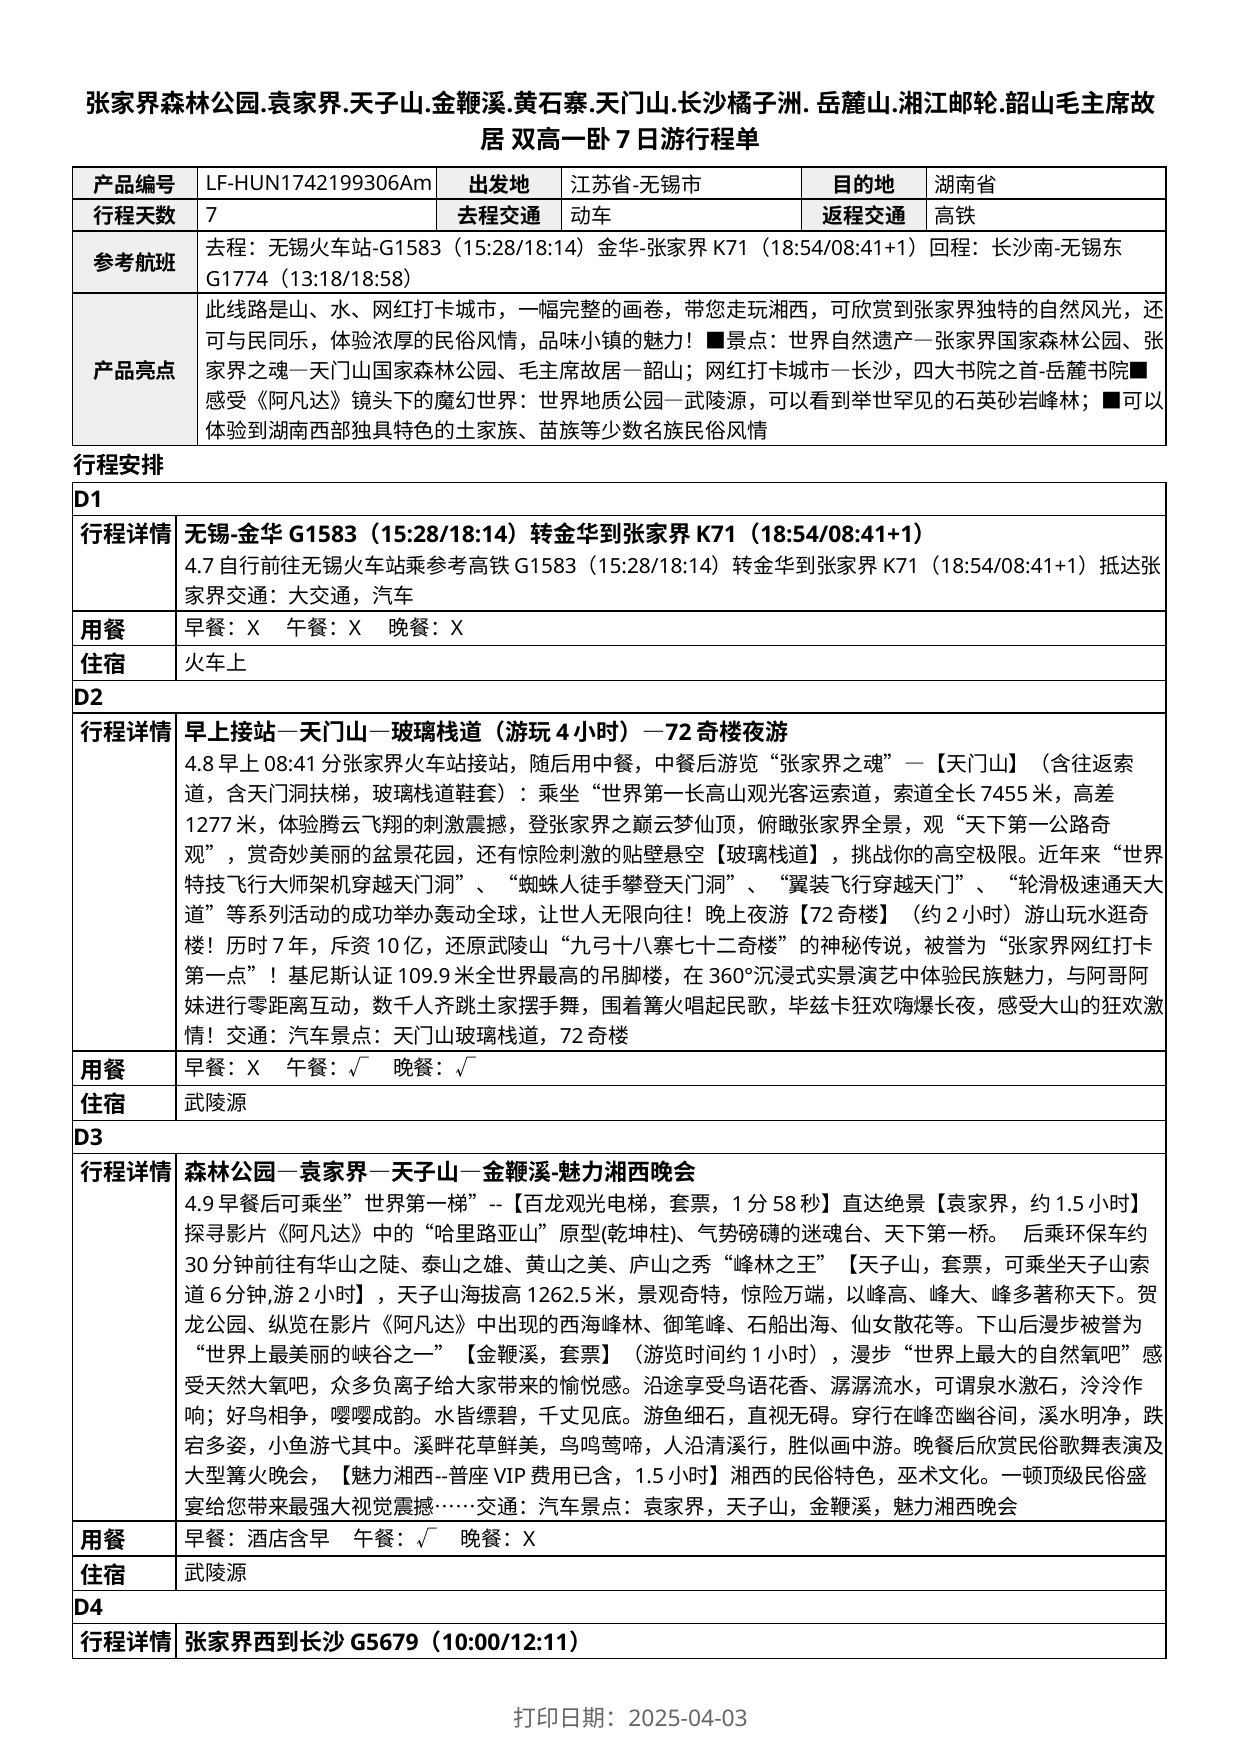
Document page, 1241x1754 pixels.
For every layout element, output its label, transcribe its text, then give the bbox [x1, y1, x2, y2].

table_header 出发地 [437, 168, 561, 198]
table_cell 无锡-金华G1583（15:28/18:14）转金华到张家界K71（18:54/08:41+1） 4.7自行前往无锡火车站乘参考高铁G1583（15:28/18:14）转金华到张家界K71（18:54/08:41+1）抵达张家界 [177, 516, 1165, 610]
table_cell 动车 [562, 200, 801, 230]
table_cell 行程天数 [73, 200, 197, 230]
table_cell 行程详情 [73, 516, 175, 610]
table_cell 去程：无锡火车站-G1583（15:28/18:14）金华-张家界K71（18:54/08:41+1） [198, 232, 1165, 292]
table_cell 7 [198, 200, 436, 230]
table_cell 返程交通 [802, 200, 926, 230]
table_cell 去程交通 [437, 200, 561, 230]
table_cell 用餐 [73, 1052, 175, 1085]
table_header LF-HUN1742199306Am [198, 168, 436, 198]
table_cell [177, 1624, 1165, 1657]
table_cell D4 [73, 1591, 1165, 1623]
text 行程安排 [73, 447, 1167, 481]
table_cell 行程详情 [73, 1624, 175, 1657]
table_header D1 [73, 483, 1165, 514]
table_cell 武陵源 [177, 1086, 1165, 1119]
table_cell D3 [73, 1121, 1165, 1152]
text 张家界森林公园.袁家界.天子山.金鞭溪.黄石寨.天门山.长沙橘子洲. 岳麓山.湘江邮轮.韶山毛主席故居 双高一卧7日游行程单 [73, 83, 1167, 156]
table_cell 用餐 [73, 1522, 175, 1555]
table_cell 此线路是山、水、网红打卡城市，一幅完整的画卷，带您走玩湘西，可欣赏到张家界独特的自然风光，还可与民同乐，体验浓厚的民俗风情，品味小镇的魅力！ [198, 294, 1165, 445]
table_header 江苏省-无锡市 [562, 168, 801, 198]
table_header 产品编号 [73, 168, 197, 198]
table_cell 住宿 [73, 646, 175, 679]
table_cell 高铁 [927, 200, 1165, 230]
table_cell 用餐 [73, 612, 175, 645]
table_cell 森林公园—袁家界—天子山—金鞭溪-魅力湘西晚会 4.9早餐后可乘坐”世界第一梯”--【百龙观光电梯，套票，1分58秒】直达绝景【袁家界，约1.5小时】探寻影片《阿凡达》中的“哈里路亚山”原型(乾坤柱)、气势磅礴的迷魂台、天下第一桥。 [177, 1154, 1165, 1520]
table_cell 早餐：X 午餐：√ 晚餐：√ [177, 1052, 1165, 1085]
table_header 目的地 [802, 168, 926, 198]
table_cell 武陵源 [177, 1557, 1165, 1590]
table_cell 早餐：X 午餐：X 晚餐：X [177, 612, 1165, 645]
table_cell 早上接站—天门山—玻璃栈道（游玩4小时）—72奇楼夜游 4.8早上08:41分张家界火车站接站，随后用中餐，中餐后游览“张家界之魂”—【天门山】（含往返索道，含天门洞扶梯，玻璃栈道鞋套）：乘坐“世界第一长高山观光客运索道，索道全长7455米，高差1277米，体验腾云飞翔的刺激震撼，登张家界之巅云梦仙顶，俯瞰张家界全景，观“天下第一公路奇观”，赏奇妙美丽的盆景花园，还有惊险刺激的贴壁悬空【玻璃栈道】，挑战你的高空极限。近年来“世界特技飞行大师架机穿越天门洞”、“蜘蛛人徒手攀登天门洞”、“翼装飞行穿越天门”、“轮滑极速通天大道”等系列活动的成功举办轰动全球，让世人无限向往！晚上夜游【72奇楼】（约2小时）游山玩水逛奇楼！历时7年，斥资10亿，还原武陵山“九弓十八寨七十二奇楼”的神秘传说，被誉为“张家界网红打卡第一点”！基尼斯认证109.9米全世界最高的吊脚楼，在360°沉浸式实景演艺中体验民族魅力，与阿哥阿妹进行零距离互动，数千人齐跳土家摆手舞，围着篝火唱起民歌，毕兹卡狂欢嗨爆长夜，感受大山的狂欢激情！ [177, 714, 1165, 1050]
table_cell 行程详情 [73, 1154, 175, 1520]
table_cell 早餐：酒店含早 午餐：√ 晚餐：X [177, 1522, 1165, 1555]
table_cell 住宿 [73, 1086, 175, 1119]
table_cell 产品亮点 [73, 294, 197, 445]
table_cell 住宿 [73, 1557, 175, 1590]
table_header 湖南省 [927, 168, 1165, 198]
table_cell 行程详情 [73, 714, 175, 1050]
table_cell 参考航班 [73, 232, 197, 292]
table_cell D2 [73, 681, 1165, 712]
table_cell 火车上 [177, 646, 1165, 679]
